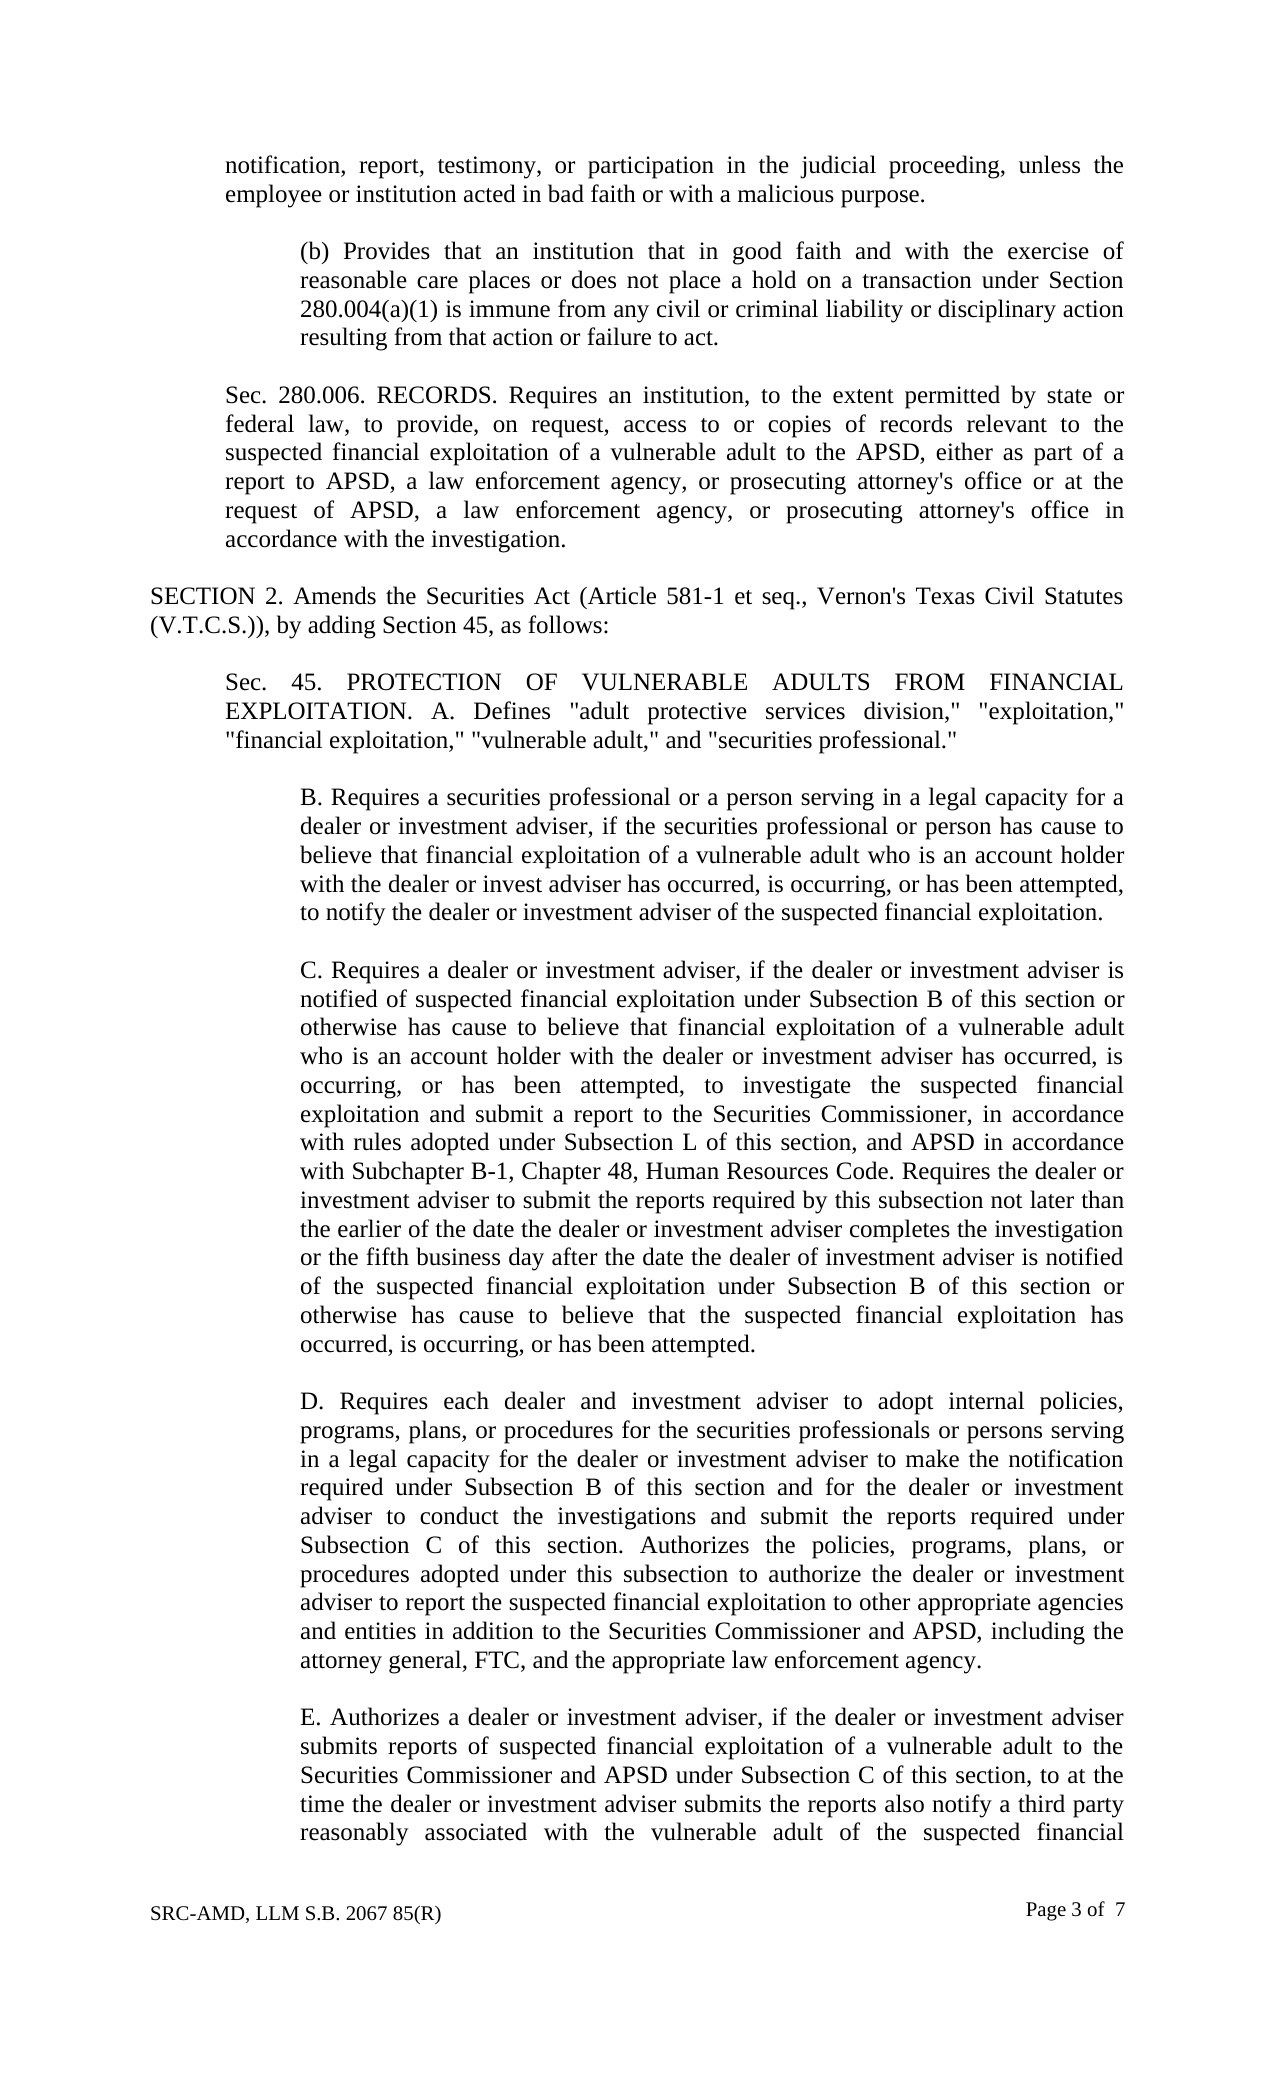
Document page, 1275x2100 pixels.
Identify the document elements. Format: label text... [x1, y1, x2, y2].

text Sec. 45. PROTECTION OF VULNERABLE ADULTS FROM FINANCIAL EXPLOITATION. A. Defines "adult protective services division," "exploitation," "financial exploitation," "vulnerable adult," and "securities professional." [225, 667, 1125, 754]
text C. Requires a dealer or investment adviser, if the dealer or investment adviser is notified of suspected financial exploitation under Subsection B of this section or otherwise has cause to believe that financial exploitation of a vulnerable adult who is an account holder with the dealer or investment adviser has occurred, is occurring, or has been attempted, to investigate the suspected financial exploitation and submit a report to the Securities Commissioner, in accordance with rules adopted under Subsection L of this section, and APSD in accordance with Subchapter B-1, Chapter 48, Human Resources Code. Requires the dealer or investment adviser to submit the reports required by this subsection not later than the earlier of the date the dealer or investment adviser completes the investigation or the fifth business day after the date the dealer of investment adviser is notified of the suspected financial exploitation under Subsection B of this section or otherwise has cause to believe that the suspected financial exploitation has occurred, is occurring, or has been attempted. [300, 955, 1125, 1357]
text Sec. 280.006. RECORDS. Requires an institution, to the extent permitted by state or federal law, to provide, on request, access to or copies of records relevant to the suspected financial exploitation of a vulnerable adult to the APSD, either as part of a report to APSD, a law enforcement agency, or prosecuting attorney's office or at the request of APSD, a law enforcement agency, or prosecuting attorney's office in accordance with the investigation. [225, 380, 1125, 552]
text D. Requires each dealer and investment adviser to adopt internal policies, programs, plans, or procedures for the securities professionals or persons serving in a legal capacity for the dealer or investment adviser to make the notification required under Subsection B of this section and for the dealer or investment adviser to conduct the investigations and submit the reports required under Subsection C of this section. Authorizes the policies, programs, plans, or procedures adopted under this subsection to authorize the dealer or investment adviser to report the suspected financial exploitation to other appropriate agencies and entities in addition to the Securities Commissioner and APSD, including the attorney general, FTC, and the appropriate law enforcement agency. [300, 1386, 1125, 1674]
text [225, 150, 1125, 207]
text (b) Provides that an institution that in good faith and with the exercise of reasonable care places or does not place a hold on a transaction under Section 280.004(a)(1) is immune from any civil or criminal liability or disciplinary action resulting from that action or failure to act. [300, 236, 1125, 351]
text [300, 1702, 1125, 1846]
text B. Requires a securities professional or a person serving in a legal capacity for a dealer or investment adviser, if the securities professional or person has cause to believe that financial exploitation of a vulnerable adult who is an account holder with the dealer or invest adviser has occurred, is occurring, or has been attempted, to notify the dealer or investment adviser of the suspected financial exploitation. [300, 782, 1125, 926]
text SECTION 2. Amends the Securities Act (Article 581-1 et seq., Vernon's Texas Civil Statutes (V.T.C.S.)), by adding Section 45, as follows: [150, 581, 1125, 639]
